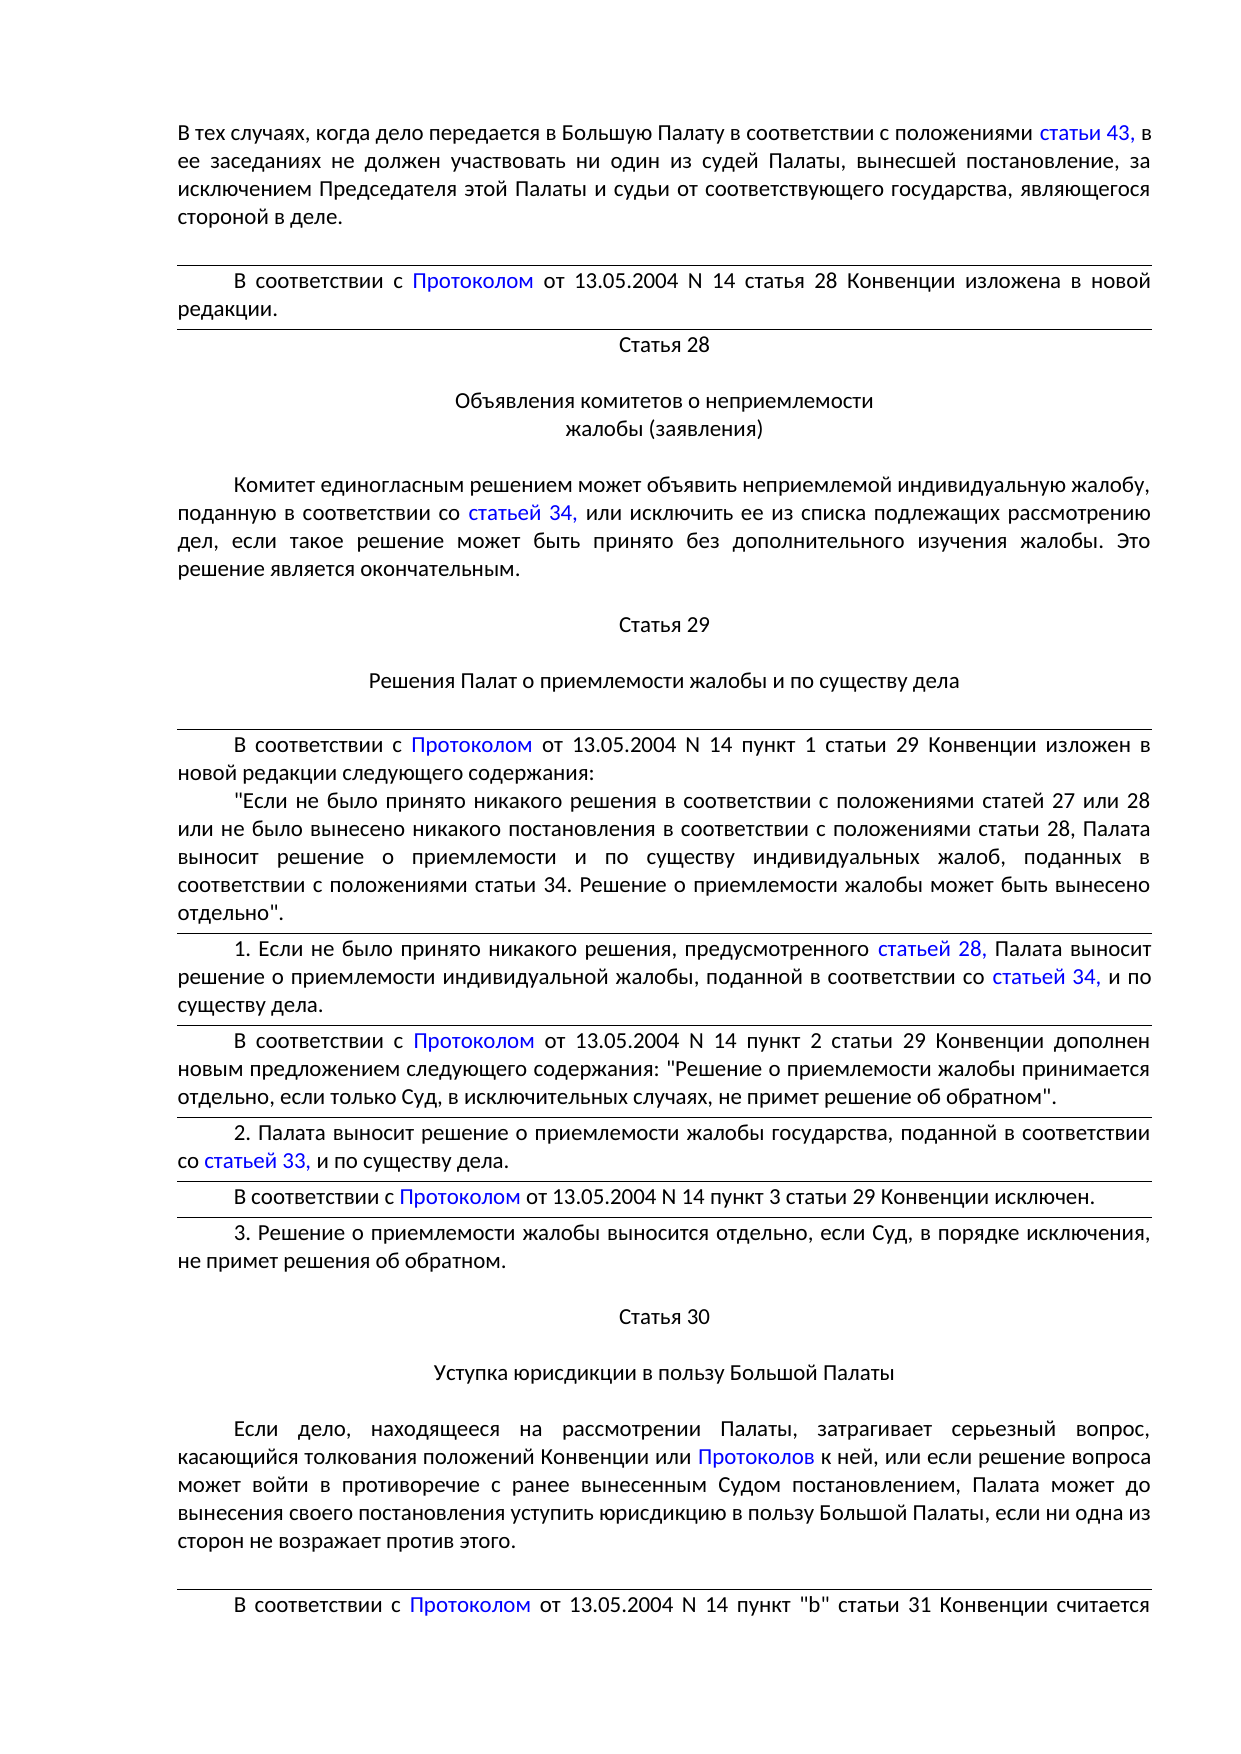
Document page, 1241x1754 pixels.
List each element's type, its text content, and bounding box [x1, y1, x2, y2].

text Статья 29 [177, 610, 1152, 638]
text В соответствии с Протоколом от 13.05.2004 N 14 пункт 3 статьи 29 Конвенции исключен. [177, 1182, 1152, 1210]
text 2. Палата выносит решение о приемлемости жалобы государства, поданной в соответствии со статьей 33, и по существу дела. [177, 1118, 1152, 1174]
text 1. Если не было принято никакого решения, предусмотренного статьей 28, Палата выносит решение о приемлемости индивидуальной жалобы, поданной в соответствии со статьей 34, и по существу дела. [177, 934, 1152, 1018]
text Статья 30 [177, 1302, 1152, 1330]
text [177, 118, 1152, 230]
text Уступка юрисдикции в пользу Большой Палаты [177, 1358, 1152, 1386]
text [177, 1590, 1152, 1618]
text В соответствии с Протоколом от 13.05.2004 N 14 пункт 2 статьи 29 Конвенции дополнен новым предложением следующего содержания: "Решение о приемлемости жалобы принимается отдельно, если только Суд, в исключительных случаях, не примет решение об обратном". [177, 1026, 1152, 1110]
text Комитет единогласным решением может объявить неприемлемой индивидуальную жалобу, поданную в соответствии со статьей 34, или исключить ее из списка подлежащих рассмотрению дел, если такое решение может быть принято без дополнительного изучения жалобы. Это решение является окончательным. [177, 470, 1152, 582]
text Если дело, находящееся на рассмотрении Палаты, затрагивает серьезный вопрос, касающийся толкования положений Конвенции или Протоколов к ней, или если решение вопроса может войти в противоречие с ранее вынесенным Судом постановлением, Палата может до вынесения своего постановления уступить юрисдикцию в пользу Большой Палаты, если ни одна из сторон не возражает против этого. [177, 1414, 1152, 1554]
text В соответствии с Протоколом от 13.05.2004 N 14 статья 28 Конвенции изложена в новой редакции. [177, 266, 1152, 322]
text 3. Решение о приемлемости жалобы выносится отдельно, если Суд, в порядке исключения, не примет решения об обратном. [177, 1218, 1152, 1274]
text Решения Палат о приемлемости жалобы и по существу дела [177, 666, 1152, 694]
text В соответствии с Протоколом от 13.05.2004 N 14 пункт 1 статьи 29 Конвенции изложен в новой редакции следующего содержания: [177, 730, 1152, 786]
text Объявления комитетов о неприемлемости [177, 386, 1152, 414]
text "Если не было принято никакого решения в соответствии с положениями статей 27 или 28 или не было вынесено никакого постановления в соответствии с положениями статьи 28, Палата выносит решение о приемлемости и по существу индивидуальных жалоб, поданных в соответствии с положениями статьи 34. Решение о приемлемости жалобы может быть вынесено отдельно". [177, 786, 1152, 926]
text жалобы (заявления) [177, 414, 1152, 442]
text Статья 28 [177, 330, 1152, 358]
